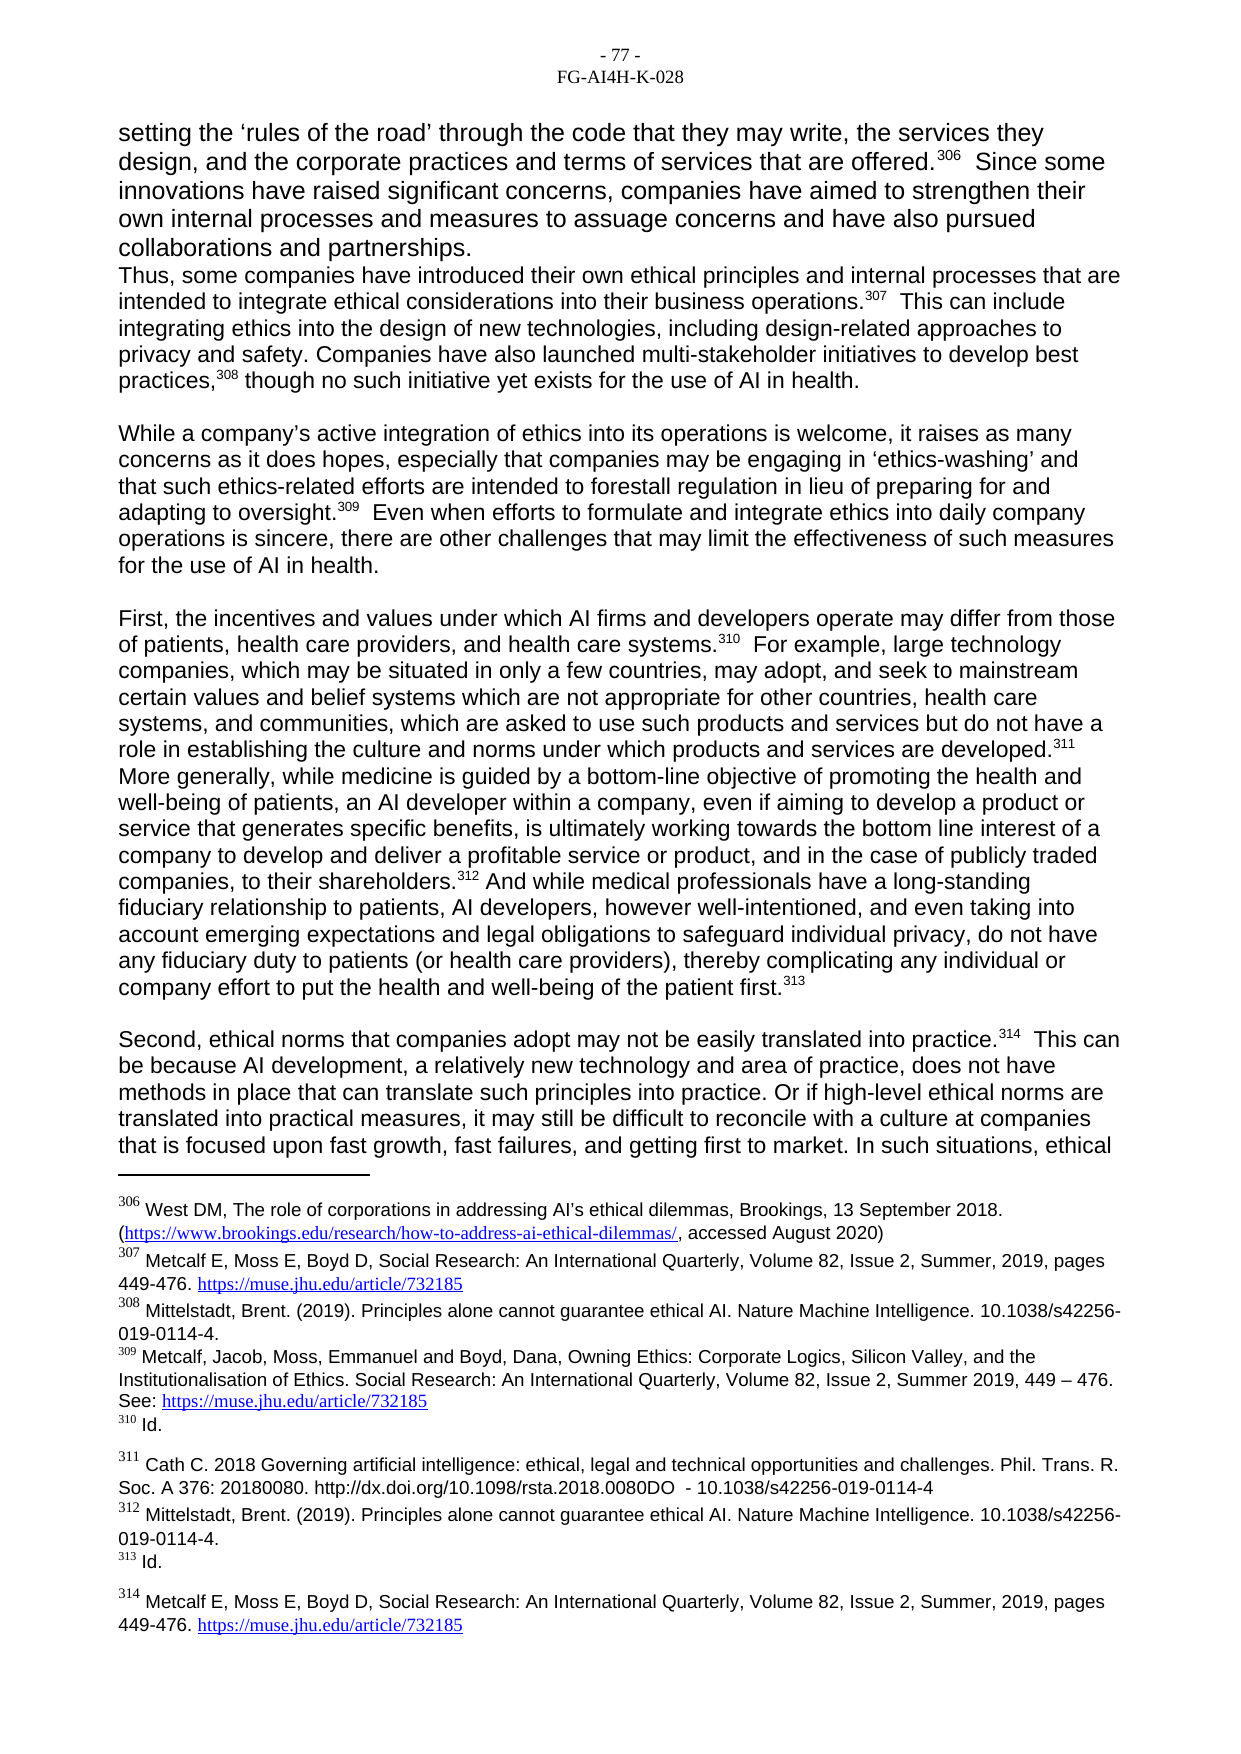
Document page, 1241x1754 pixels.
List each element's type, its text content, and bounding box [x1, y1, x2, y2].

text While a company’s active integration of ethics into its operations is welcome, it raises as many concerns as it does hopes, especially that companies may be engaging in ‘ethics-washing’ and that such ethics-related efforts are intended to forestall regulation in lieu of preparing for and adapting to oversight. Even when efforts to formulate and integrate ethics into daily company operations is sincere, there are other challenges that may limit the effectiveness of such measures for the use of AI in health. [118, 420, 1122, 578]
text Second, ethical norms that companies adopt may not be easily translated into practice. This can be because AI development, a relatively new technology and area of practice, does not have methods in place that can translate such principles into practice. Or if high-level ethical norms are translated into practical measures, it may still be difficult to reconcile with a culture at companies that is focused upon fast growth, fast failures, and getting first to market. In such situations, ethical principles may be ‘watered down’, modified, or rendered ineffective. It may also be difficult to determine whether ethical norms are being written into source code for an AI technology. This is contrast to the practice of medicine, which over time has built numerous structures, including professional societies and boards, ethics review committees, accreditation and licensing schemes, peer self-governance, codes of conduct, and other mechanisms, that determine and shape what is acceptable on a day to day practice, and identifying both bad practices and bad actors quickly. [118, 1026, 1122, 1158]
text Thus, some companies have introduced their own ethical principles and internal processes that are intended to integrate ethical considerations into their business operations. This can include integrating ethics into the design of new technologies, including design-related approaches to privacy and safety. Companies have also launched multi-stakeholder initiatives to develop best practices, though no such initiative yet exists for the use of AI in health. [118, 262, 1122, 394]
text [118, 118, 1122, 262]
text First, the incentives and values under which AI firms and developers operate may differ from those of patients, health care providers, and health care systems. For example, large technology companies, which may be situated in only a few countries, may adopt, and seek to mainstream certain values and belief systems which are not appropriate for other countries, health care systems, and communities, which are asked to use such products and services but do not have a role in establishing the culture and norms under which products and services are developed. More generally, while medicine is guided by a bottom-line objective of promoting the health and well-being of patients, an AI developer within a company, even if aiming to develop a product or service that generates specific benefits, is ultimately working towards the bottom line interest of a company to develop and deliver a profitable service or product, and in the case of publicly traded companies, to their shareholders. And while medical professionals have a long-standing fiduciary relationship to patients, AI developers, however well-intentioned, and even taking into account emerging expectations and legal obligations to safeguard individual privacy, do not have any fiduciary duty to patients (or health care providers), thereby complicating any individual or company effort to put the health and well-being of the patient first. [118, 604, 1122, 1000]
